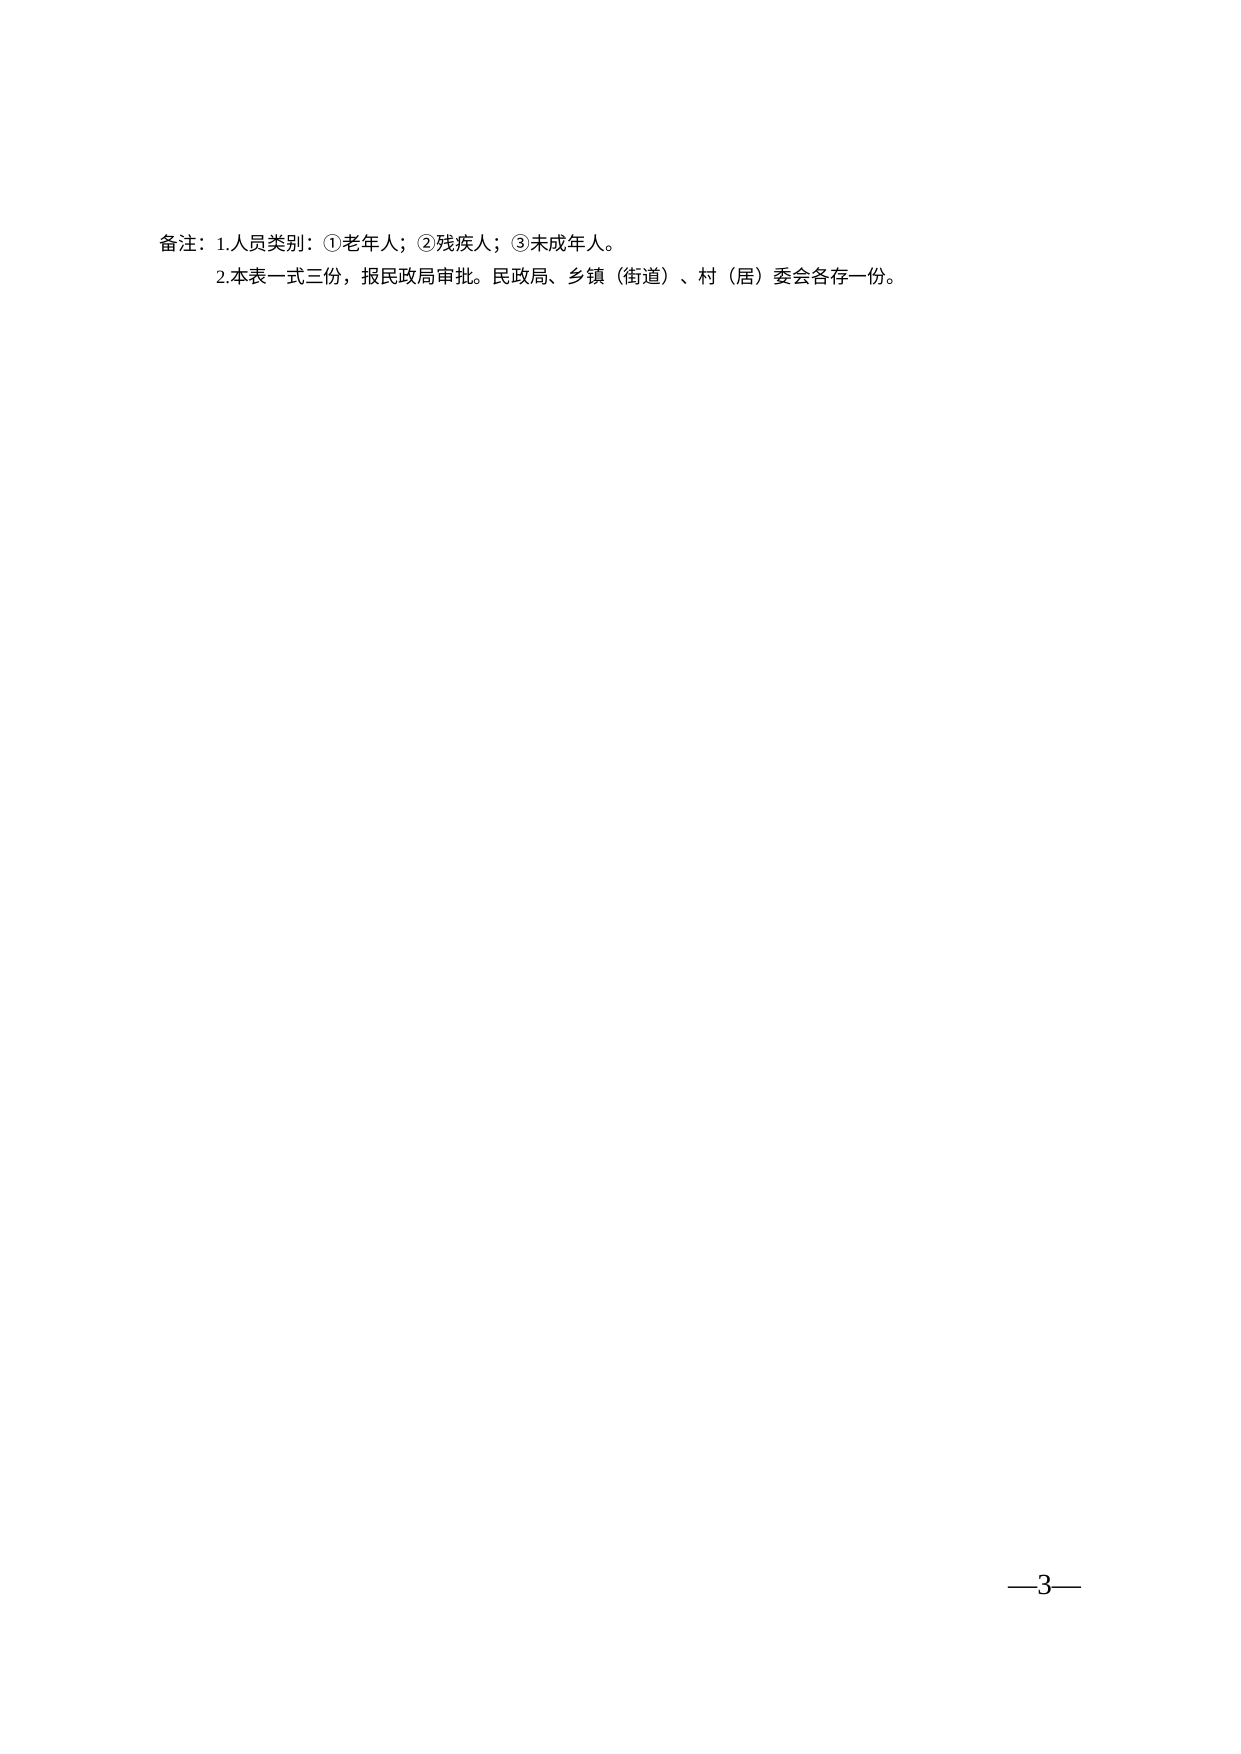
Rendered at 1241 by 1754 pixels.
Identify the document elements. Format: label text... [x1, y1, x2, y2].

text 2.本表一式三份，报民政局审批。民政局、乡镇（街道）、村（居）委会各存一份。 [159, 259, 1081, 291]
text 备注：1.人员类别：①老年人；②残疾人；③未成年人。 [159, 226, 1081, 259]
